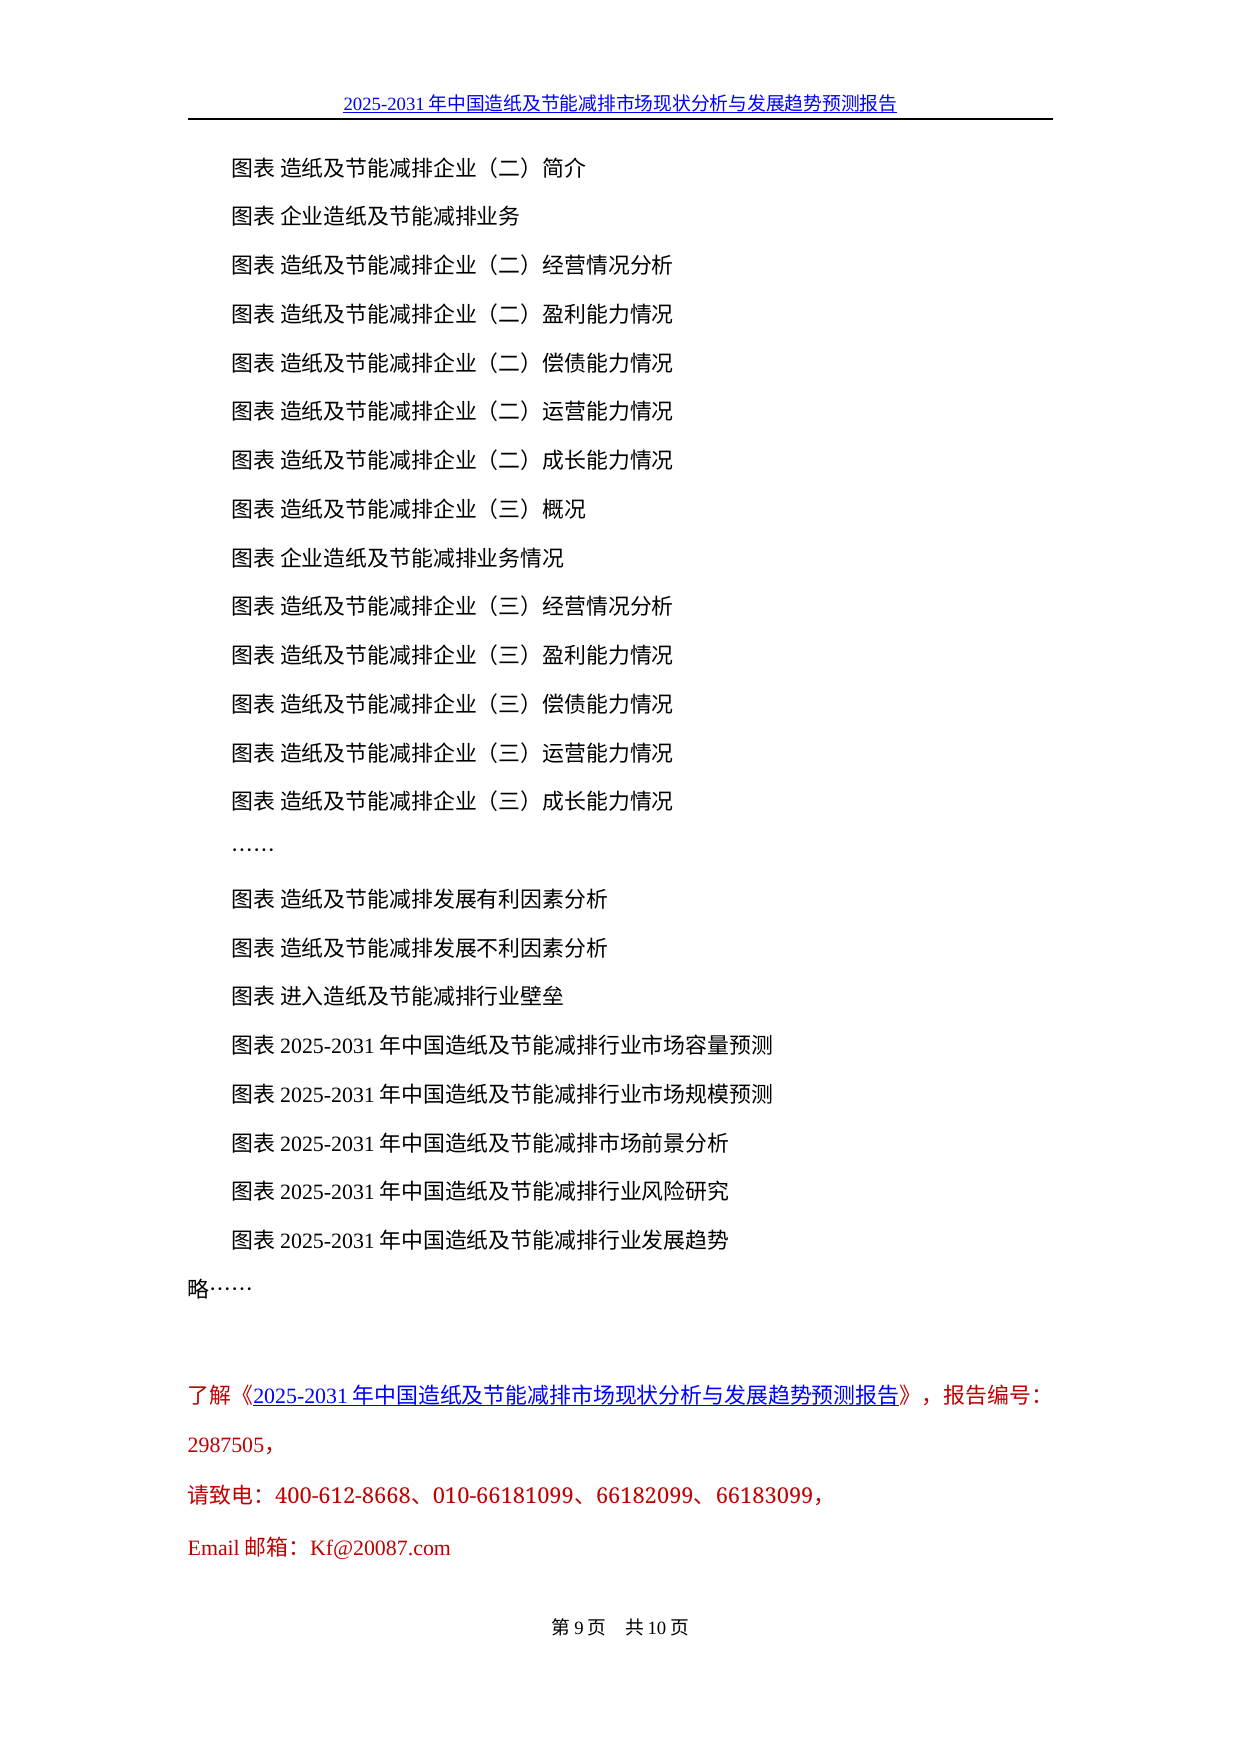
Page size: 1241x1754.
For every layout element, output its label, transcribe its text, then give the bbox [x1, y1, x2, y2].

text Email邮箱：Kf@20087.com [187, 1530, 1053, 1562]
text 请致电：400-612-8668、010-66181099、66182099、66183099， [187, 1478, 1053, 1511]
text 了解《2025-2031年中国造纸及节能减排市场现状分析与发展趋势预测报告》，报告编号：2987505， [187, 1378, 1053, 1459]
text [187, 150, 1053, 1304]
